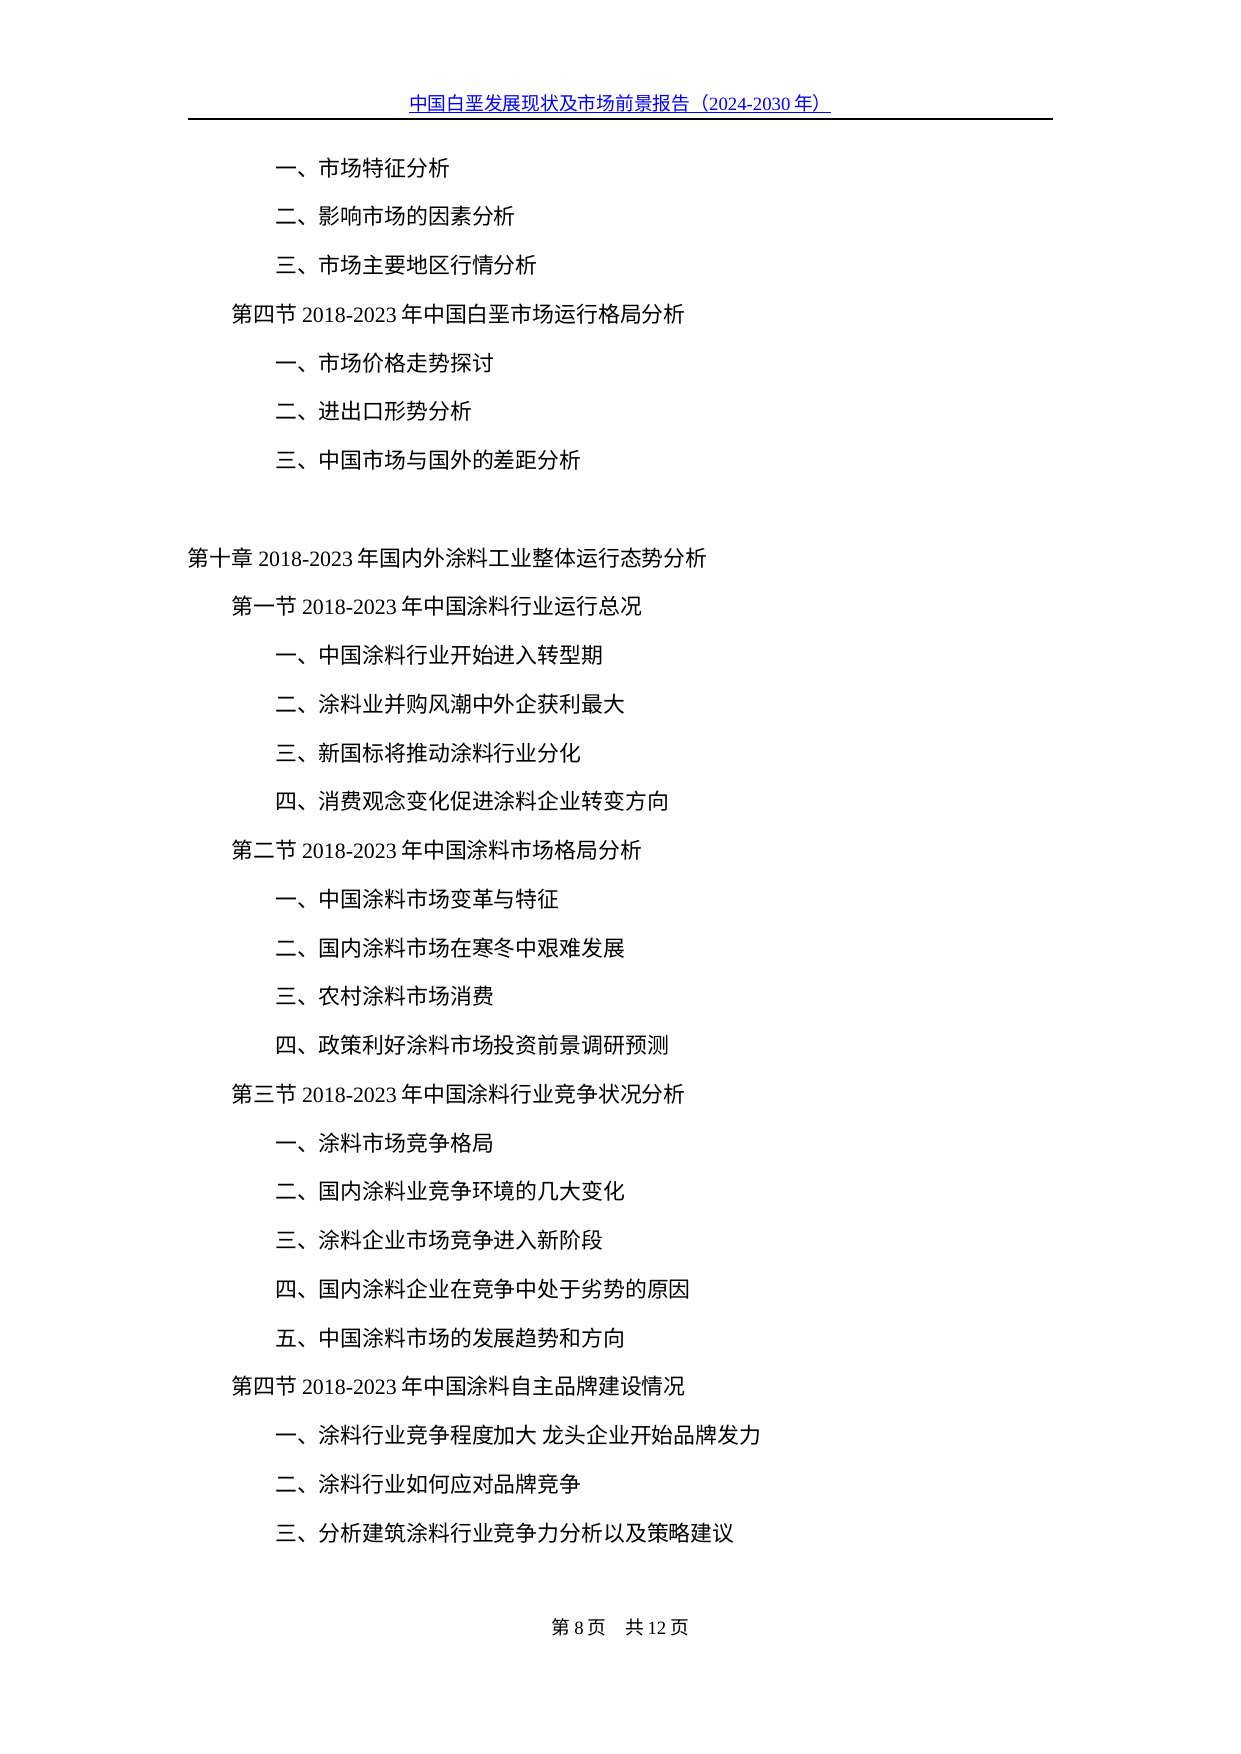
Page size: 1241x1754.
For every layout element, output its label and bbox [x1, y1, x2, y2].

text [187, 150, 1053, 1548]
